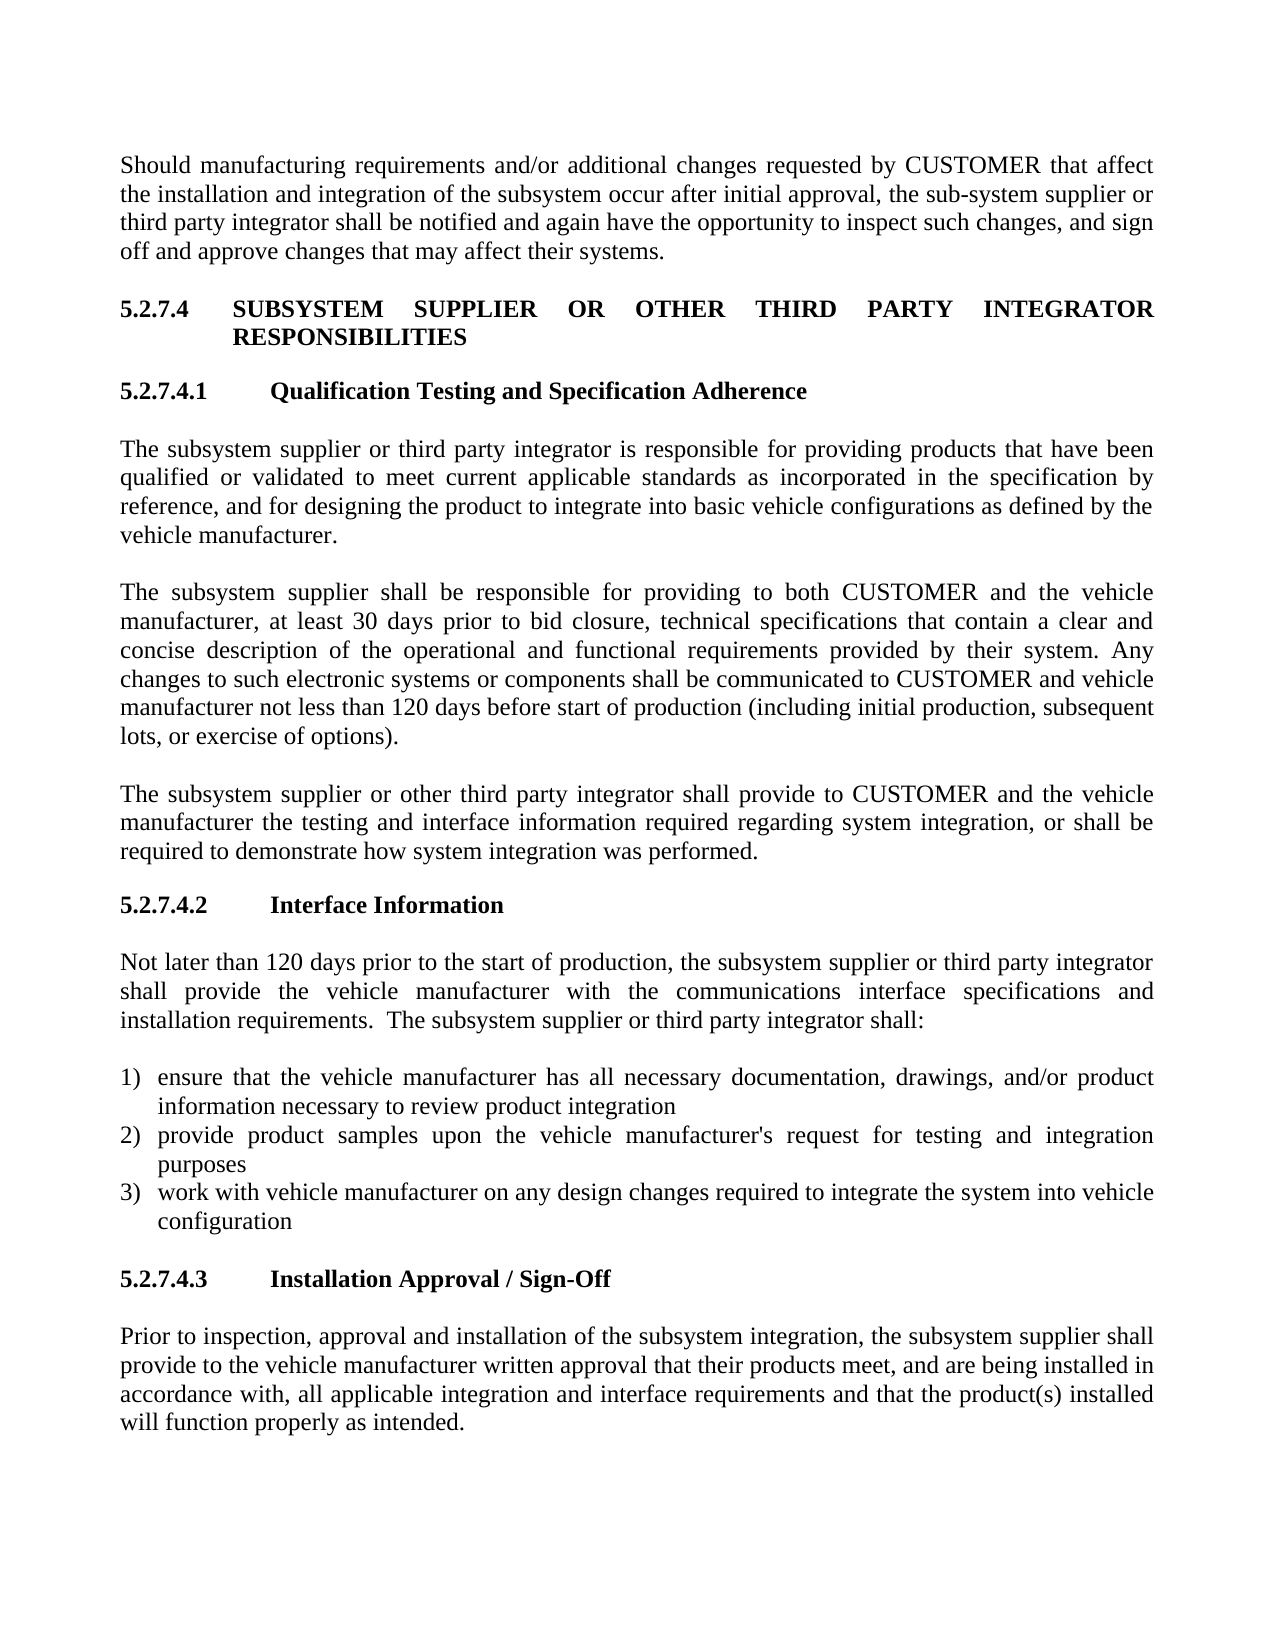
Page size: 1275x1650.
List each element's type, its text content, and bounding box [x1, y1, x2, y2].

list provide product samples upon the vehicle manufacturer's request for testing and integration purposes [120, 1120, 1155, 1177]
text Should manufacturing requirements and/or additional changes requested by CUSTOMER that affect the installation and integration of the subsystem occur after initial approval, the sub-system supplier or third party integrator shall be notified and again have the opportunity to inspect such changes, and sign off and approve changes that may affect their systems. [120, 150, 1155, 265]
text The subsystem supplier or other third party integrator shall provide to CUSTOMER and the vehicle manufacturer the testing and interface information required regarding system integration, or shall be required to demonstrate how system integration was performed. [120, 779, 1155, 865]
list ensure that the vehicle manufacturer has all necessary documentation, drawings, and/or product information necessary to review product integration [120, 1062, 1155, 1120]
text The subsystem supplier or third party integrator is responsible for providing products that have been qualified or validated to meet current applicable standards as incorporated in the specification by reference, and for designing the product to integrate into basic vehicle configurations as defined by the vehicle manufacturer. [120, 434, 1155, 549]
subtitle Qualification Testing and Specification Adherence [120, 376, 1155, 405]
text Prior to inspection, approval and installation of the subsystem integration, the subsystem supplier shall provide to the vehicle manufacturer written approval that their products meet, and are being installed in accordance with, all applicable integration and interface requirements and that the product(s) installed will function properly as intended. [120, 1321, 1155, 1436]
list work with vehicle manufacturer on any design changes required to integrate the system into vehicle configuration [120, 1177, 1155, 1235]
subtitle SUBSYSTEM SUPPLIER OR OTHER THIRD PARTY INTEGRATOR RESPONSIBILITIES [120, 294, 1155, 351]
subtitle Interface Information [120, 890, 1155, 919]
text The subsystem supplier shall be responsible for providing to both CUSTOMER and the vehicle manufacturer, at least 30 days prior to bid closure, technical specifications that contain a clear and concise description of the operational and functional requirements provided by their system. Any changes to such electronic systems or components shall be communicated to CUSTOMER and vehicle manufacturer not less than 120 days before start of production (including initial production, subsequent lots, or exercise of options). [120, 577, 1155, 750]
text Not later than 120 days prior to the start of production, the subsystem supplier or third party integrator shall provide the vehicle manufacturer with the communications interface specifications and installation requirements. The subsystem supplier or third party integrator shall: [120, 947, 1155, 1034]
subtitle Installation Approval / Sign-Off [120, 1264, 1155, 1292]
